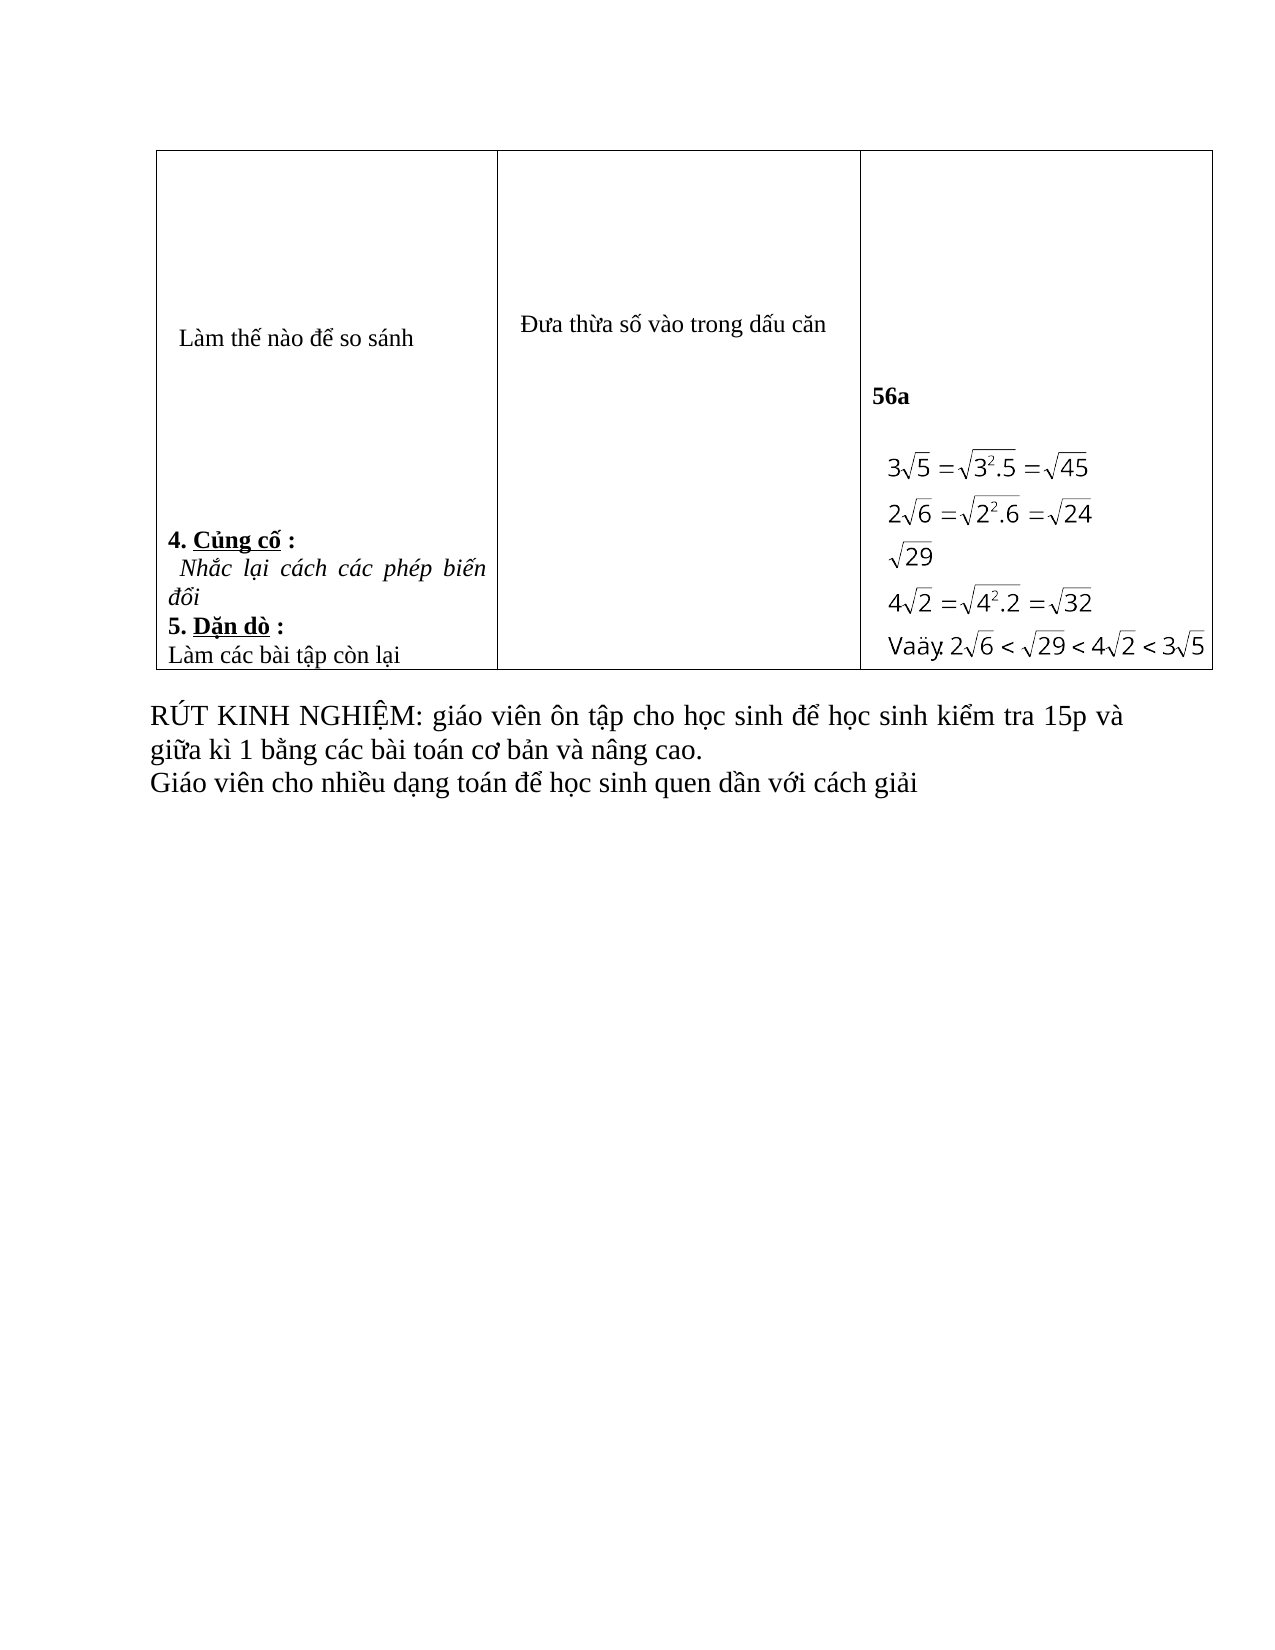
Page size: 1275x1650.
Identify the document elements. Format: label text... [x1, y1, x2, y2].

text Giáo viên cho nhiều dạng toán để học sinh quen dần với cách giải [150, 765, 1125, 799]
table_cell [861, 151, 1212, 668]
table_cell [157, 151, 497, 668]
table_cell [498, 151, 860, 668]
text RÚT KINH NGHIỆM: giáo viên ôn tập cho học sinh để học sinh kiểm tra 15p và giữa kì 1 bằng các bài toán cơ bản và nâng cao. [150, 698, 1125, 765]
